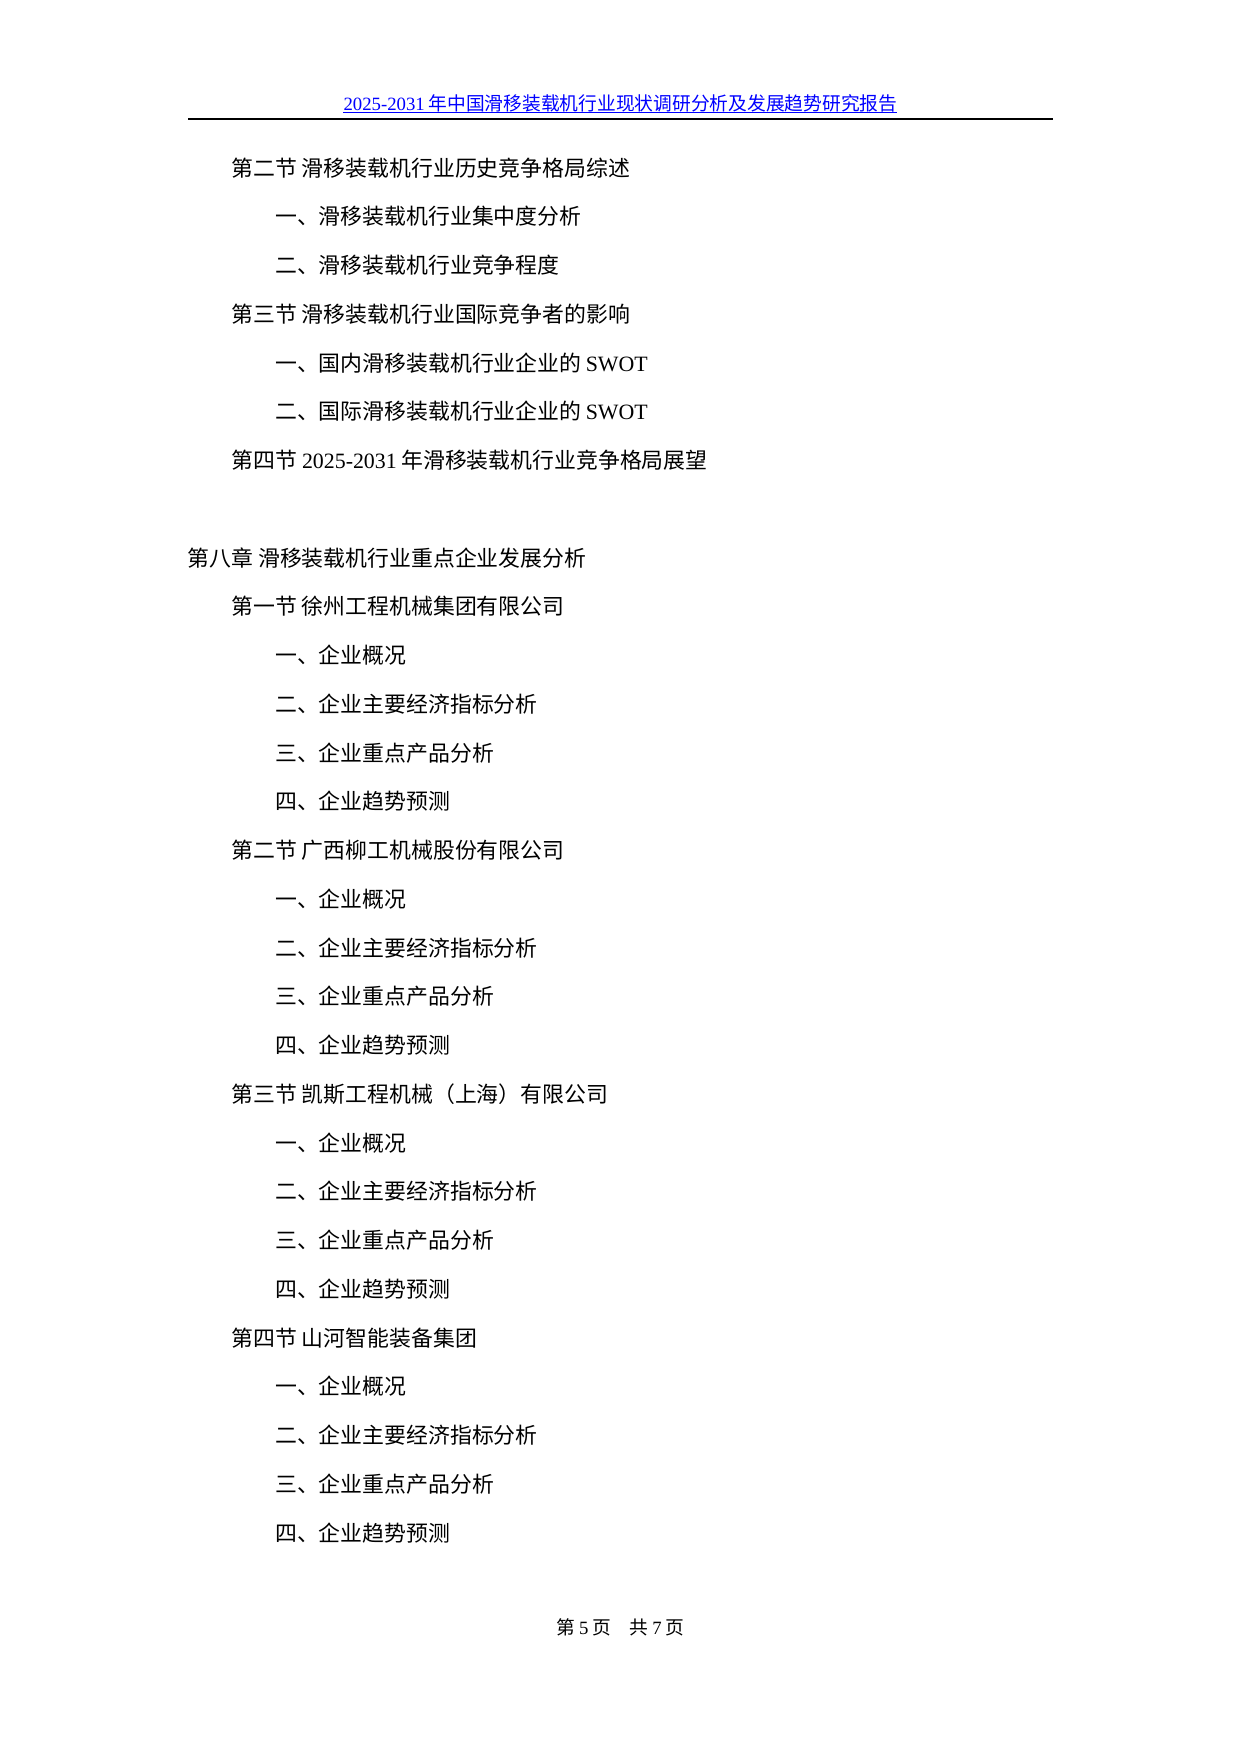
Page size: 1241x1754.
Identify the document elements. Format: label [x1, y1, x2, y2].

text [187, 150, 1053, 1548]
